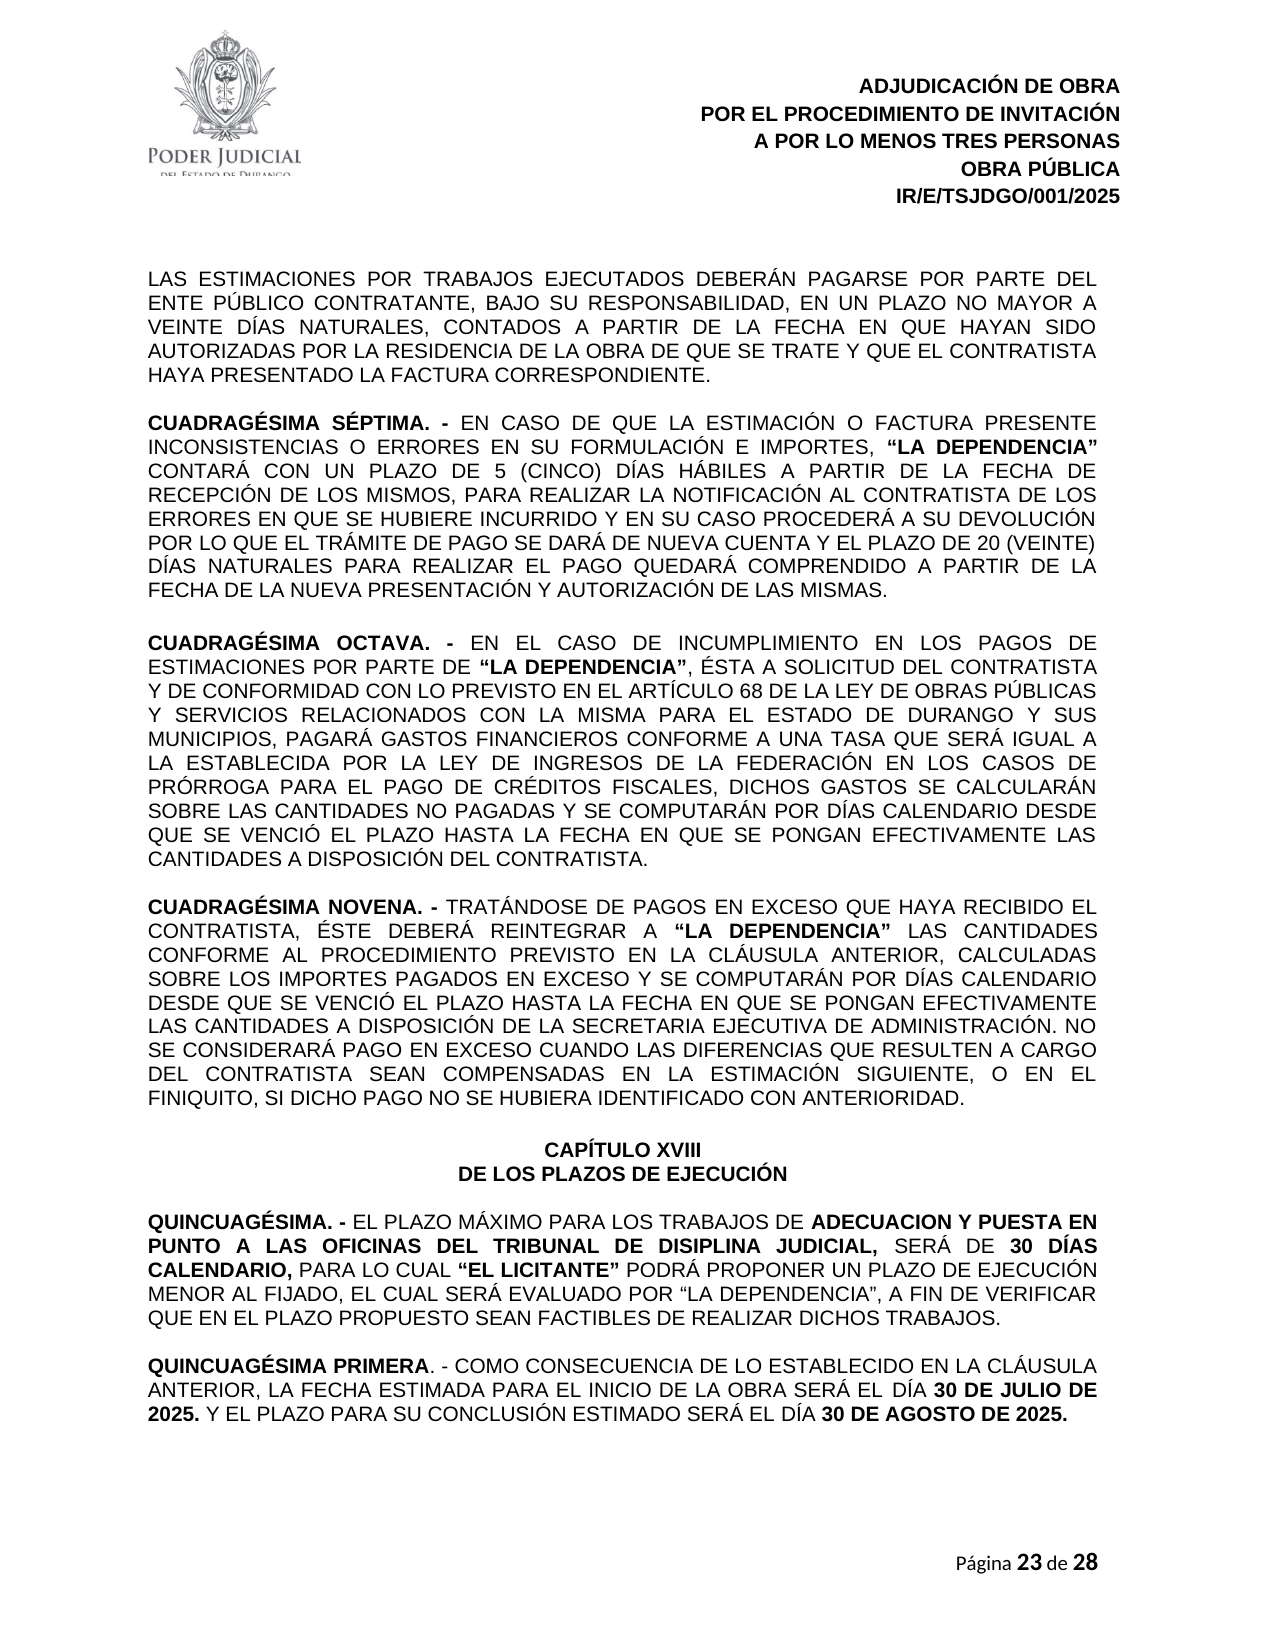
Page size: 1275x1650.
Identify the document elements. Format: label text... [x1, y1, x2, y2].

text LAS ESTIMACIONES POR TRABAJOS EJECUTADOS DEBERÁN PAGARSE POR PARTE DEL ENTE PÚBLICO CONTRATANTE, BAJO SU RESPONSABILIDAD, EN UN PLAZO NO MAYOR A VEINTE DÍAS NATURALES, CONTADOS A PARTIR DE LA FECHA EN QUE HAYAN SIDO AUTORIZADAS POR LA RESIDENCIA DE LA OBRA DE QUE SE TRATE Y QUE EL CONTRATISTA HAYA PRESENTADO LA FACTURA CORRESPONDIENTE. [148, 267, 1098, 387]
subtitle CAPÍTULO XVIII [148, 1138, 1098, 1162]
text QUINCUAGÉSIMA PRIMERA. - COMO CONSECUENCIA DE LO ESTABLECIDO EN LA CLÁUSULA ANTERIOR, LA FECHA ESTIMADA PARA EL INICIO DE LA OBRA SERÁ EL DÍA 30 DE JULIO DE 2025. Y EL PLAZO PARA SU CONCLUSIÓN ESTIMADO SERÁ EL DÍA 30 DE AGOSTO DE 2025. [148, 1354, 1098, 1426]
picture [147, 30, 301, 174]
text CUADRAGÉSIMA SÉPTIMA. - EN CASO DE QUE LA ESTIMACIÓN O FACTURA PRESENTE INCONSISTENCIAS O ERRORES EN SU FORMULACIÓN E IMPORTES, “LA DEPENDENCIA” CONTARÁ CON UN PLAZO DE 5 (CINCO) DÍAS HÁBILES A PARTIR DE LA FECHA DE RECEPCIÓN DE LOS MISMOS, PARA REALIZAR LA NOTIFICACIÓN AL CONTRATISTA DE LOS ERRORES EN QUE SE HUBIERE INCURRIDO Y EN SU CASO PROCEDERÁ A SU DEVOLUCIÓN POR LO QUE EL TRÁMITE DE PAGO SE DARÁ DE NUEVA CUENTA Y EL PLAZO DE 20 (VEINTE) DÍAS NATURALES PARA REALIZAR EL PAGO QUEDARÁ COMPRENDIDO A PARTIR DE LA FECHA DE LA NUEVA PRESENTACIÓN Y AUTORIZACIÓN DE LAS MISMAS. [148, 411, 1098, 602]
text DE LOS PLAZOS DE EJECUCIÓN [148, 1162, 1098, 1186]
text CUADRAGÉSIMA OCTAVA. - EN EL CASO DE INCUMPLIMIENTO EN LOS PAGOS DE ESTIMACIONES POR PARTE DE “LA DEPENDENCIA”, ÉSTA A SOLICITUD DEL CONTRATISTA Y DE CONFORMIDAD CON LO PREVISTO EN EL ARTÍCULO 68 DE LA LEY DE OBRAS PÚBLICAS Y SERVICIOS RELACIONADOS CON LA MISMA PARA EL ESTADO DE DURANGO Y SUS MUNICIPIOS, PAGARÁ GASTOS FINANCIEROS CONFORME A UNA TASA QUE SERÁ IGUAL A LA ESTABLECIDA POR LA LEY DE INGRESOS DE LA FEDERACIÓN EN LOS CASOS DE PRÓRROGA PARA EL PAGO DE CRÉDITOS FISCALES, DICHOS GASTOS SE CALCULARÁN SOBRE LAS CANTIDADES NO PAGADAS Y SE COMPUTARÁN POR DÍAS CALENDARIO DESDE QUE SE VENCIÓ EL PLAZO HASTA LA FECHA EN QUE SE PONGAN EFECTIVAMENTE LAS CANTIDADES A DISPOSICIÓN DEL CONTRATISTA. [148, 631, 1098, 871]
text QUINCUAGÉSIMA. - EL PLAZO MÁXIMO PARA LOS TRABAJOS DE ADECUACION Y PUESTA EN PUNTO A LAS OFICINAS DEL TRIBUNAL DE DISIPLINA JUDICIAL, SERÁ DE 30 DÍAS CALENDARIO, PARA LO CUAL “EL LICITANTE” PODRÁ PROPONER UN PLAZO DE EJECUCIÓN MENOR AL FIJADO, EL CUAL SERÁ EVALUADO POR “LA DEPENDENCIA”, A FIN DE VERIFICAR QUE EN EL PLAZO PROPUESTO SEAN FACTIBLES DE REALIZAR DICHOS TRABAJOS. [148, 1210, 1098, 1330]
text CUADRAGÉSIMA NOVENA. - TRATÁNDOSE DE PAGOS EN EXCESO QUE HAYA RECIBIDO EL CONTRATISTA, ÉSTE DEBERÁ REINTEGRAR A “LA DEPENDENCIA” LAS CANTIDADES CONFORME AL PROCEDIMIENTO PREVISTO EN LA CLÁUSULA ANTERIOR, CALCULADAS SOBRE LOS IMPORTES PAGADOS EN EXCESO Y SE COMPUTARÁN POR DÍAS CALENDARIO DESDE QUE SE VENCIÓ EL PLAZO HASTA LA FECHA EN QUE SE PONGAN EFECTIVAMENTE LAS CANTIDADES A DISPOSICIÓN DE LA SECRETARIA EJECUTIVA DE ADMINISTRACIÓN. NO SE CONSIDERARÁ PAGO EN EXCESO CUANDO LAS DIFERENCIAS QUE RESULTEN A CARGO DEL CONTRATISTA SEAN COMPENSADAS EN LA ESTIMACIÓN SIGUIENTE, O EN EL FINIQUITO, SI DICHO PAGO NO SE HUBIERA IDENTIFICADO CON ANTERIORIDAD. [148, 894, 1098, 1110]
